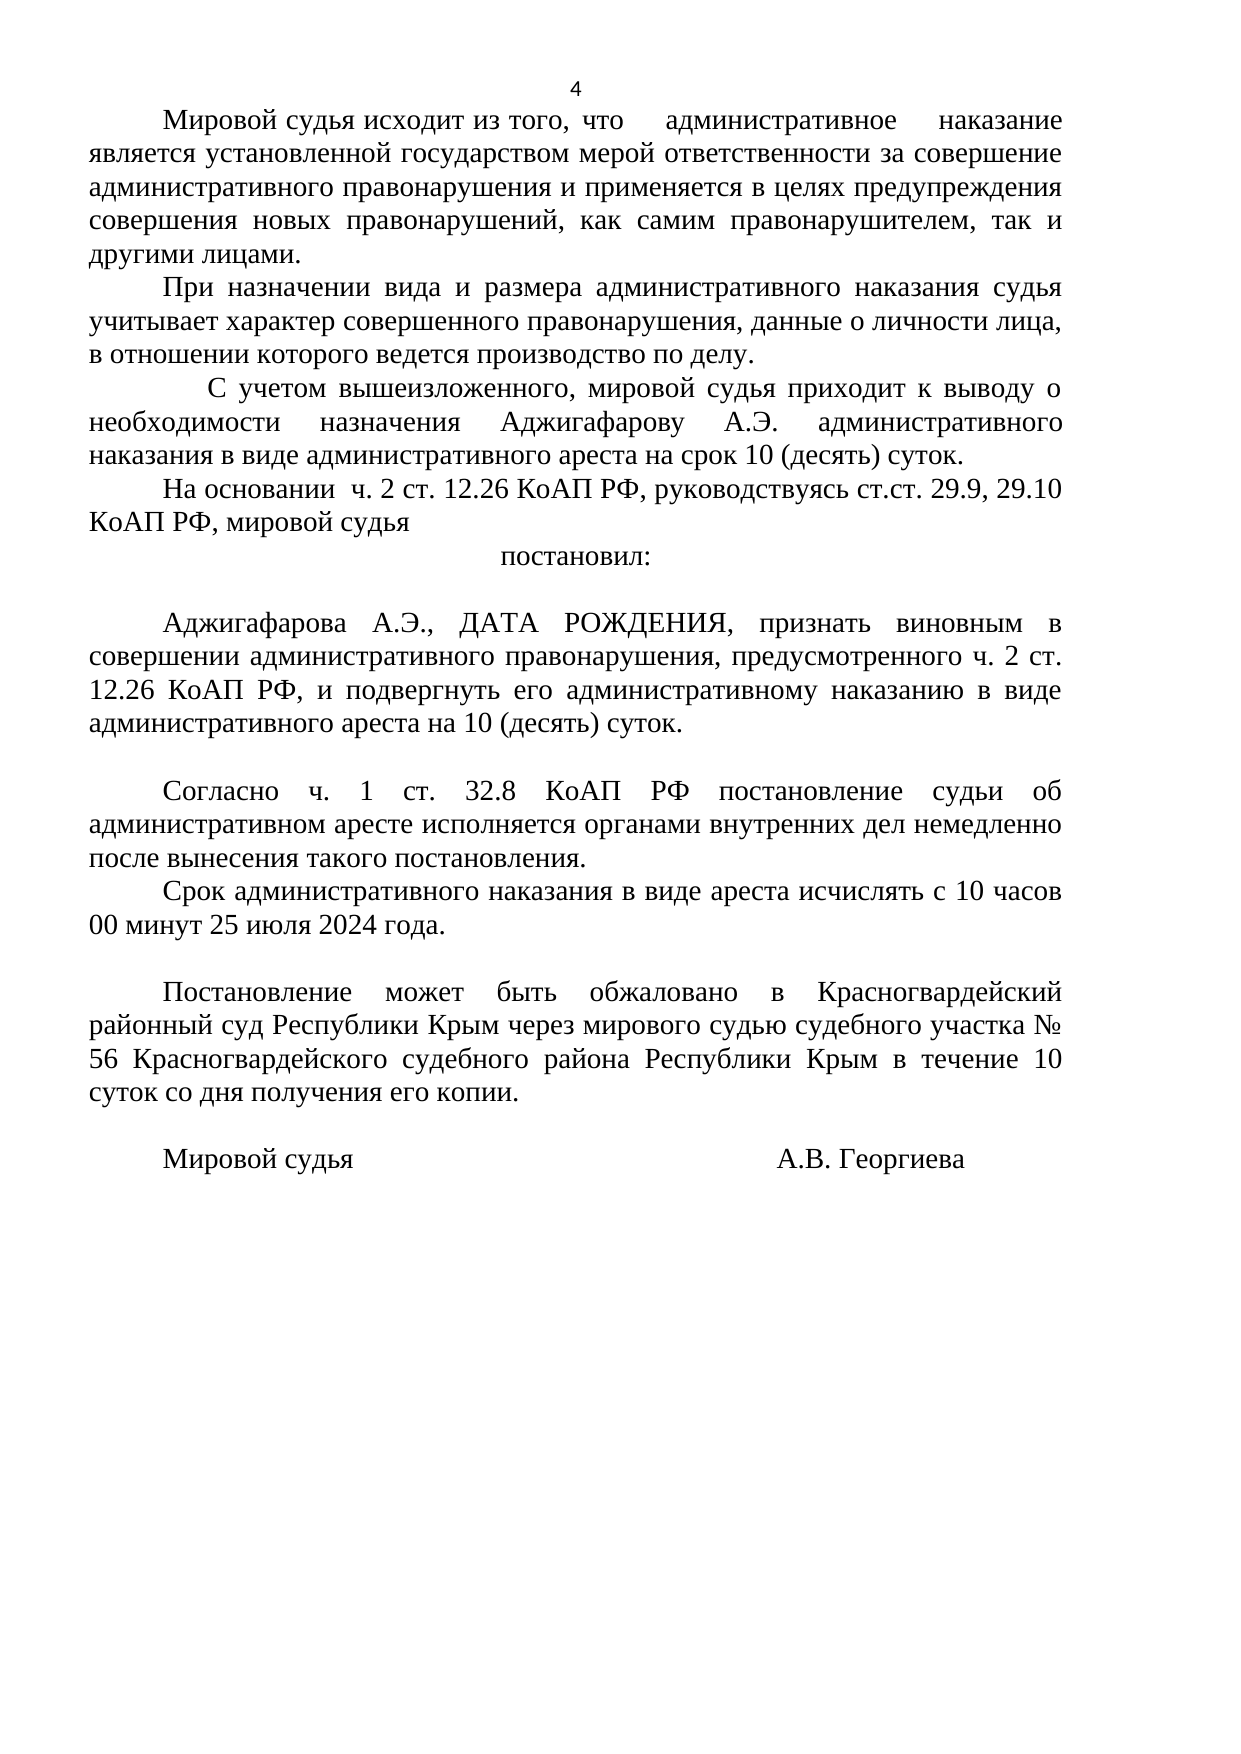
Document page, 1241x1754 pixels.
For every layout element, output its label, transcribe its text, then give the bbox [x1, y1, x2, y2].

text Мировой судья исходит из того, что административное наказание является установленной государством мерой ответственности за совершение административного правонарушения и применяется в целях предупреждения совершения новых правонарушений, как самим правонарушителем, так и другими лицами. [89, 102, 1063, 269]
text При назначении вида и размера административного наказания судья учитывает характер совершенного правонарушения, данные о личности лица, в отношении которого ведется производство по делу. [89, 269, 1063, 370]
text Мировой судья А.В. Георгиева [89, 1142, 1063, 1175]
text постановил: [89, 538, 1063, 571]
text Аджигафарова А.Э., ДАТА РОЖДЕНИЯ, признать виновным в совершении административного правонарушения, предусмотренного ч. 2 ст. 12.26 КоАП РФ, и подвергнуть его административному наказанию в виде административного ареста на 10 (десять) суток. [89, 605, 1063, 739]
text Согласно ч. 1 ст. 32.8 КоАП РФ постановление судьи об административном аресте исполняется органами внутренних дел немедленно после вынесения такого постановления. [89, 773, 1063, 873]
text На основании ч. 2 ст. 12.26 КоАП РФ, руководствуясь ст.ст. 29.9, 29.10 КоАП РФ, мировой судья [89, 471, 1063, 538]
text Срок административного наказания в виде ареста исчислять с 10 часов 00 минут 25 июля 2024 года. [89, 873, 1063, 940]
text С учетом вышеизложенного, мировой судья приходит к выводу о необходимости назначения Аджигафарову А.Э. административного наказания в виде административного ареста на срок 10 (десять) суток. [89, 370, 1063, 471]
text Постановление может быть обжаловано в Красногвардейский районный суд Республики Крым через мирового судью судебного участка № 56 Красногвардейского судебного района Республики Крым в течение 10 суток со дня получения его копии. [89, 974, 1063, 1108]
